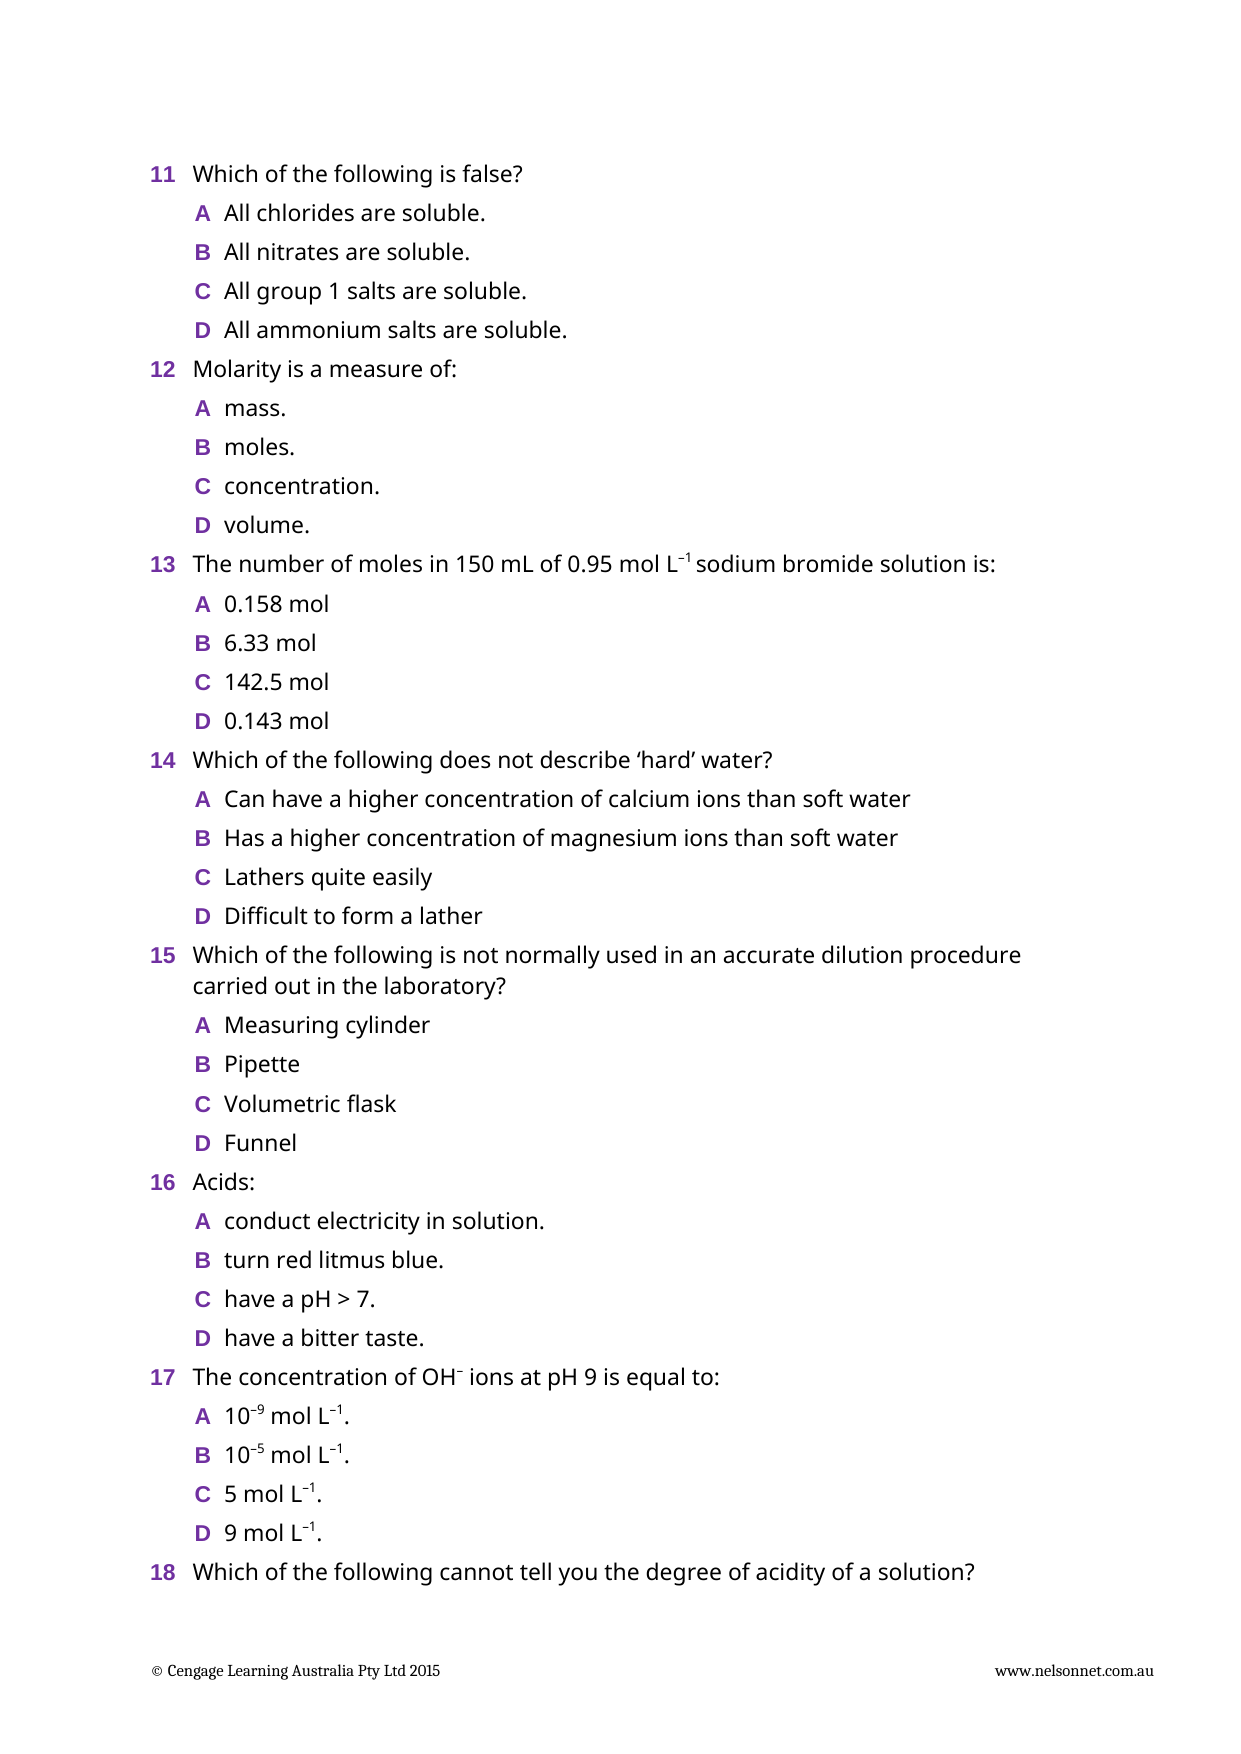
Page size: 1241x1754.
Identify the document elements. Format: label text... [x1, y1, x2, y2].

list D Difficult to form a lather [194, 900, 1090, 931]
list 16 Acids: [150, 1166, 1090, 1197]
list 13 The number of moles in 150 mL of 0.95 mol L–1 sodium bromide solution is: [150, 548, 1090, 580]
list B moles. [194, 431, 1090, 462]
list 14 Which of the following does not describe ‘hard’ water? [150, 744, 1090, 775]
list B Pipette [194, 1048, 1090, 1080]
list 12 Molarity is a measure of: [150, 353, 1090, 384]
list C All group 1 salts are soluble. [194, 275, 1090, 306]
list D 0.143 mol [194, 705, 1090, 736]
list B turn red litmus blue. [194, 1244, 1090, 1275]
list B 6.33 mol [194, 627, 1090, 658]
list C have a pH > 7. [194, 1283, 1090, 1314]
list A All chlorides are soluble. [194, 197, 1090, 228]
list A 0.158 mol [194, 587, 1090, 619]
list 11 Which of the following is false? [150, 158, 1090, 189]
list D 9 mol L–1. [194, 1517, 1090, 1548]
list 17 The concentration of OH– ions at pH 9 is equal to: [150, 1361, 1090, 1392]
list C Volumetric flask [194, 1087, 1090, 1119]
list B All nitrates are soluble. [194, 236, 1090, 267]
list A 10–9 mol L–1. [194, 1400, 1090, 1431]
list C 5 mol L–1. [194, 1478, 1090, 1509]
list B Has a higher concentration of magnesium ions than soft water [194, 822, 1090, 853]
list A conduct electricity in solution. [194, 1205, 1090, 1236]
list 18 Which of the following cannot tell you the degree of acidity of a solution? [150, 1556, 1090, 1587]
list C concentration. [194, 470, 1090, 502]
list D Funnel [194, 1127, 1090, 1158]
list D All ammonium salts are soluble. [194, 314, 1090, 345]
list D volume. [194, 509, 1090, 541]
list C Lathers quite easily [194, 861, 1090, 892]
list C 142.5 mol [194, 666, 1090, 697]
list A Can have a higher concentration of calcium ions than soft water [194, 783, 1090, 814]
list D have a bitter taste. [194, 1322, 1090, 1353]
list A Measuring cylinder [194, 1009, 1090, 1041]
list A mass. [194, 392, 1090, 423]
list 15 Which of the following is not normally used in an accurate dilution procedure carried out in the laboratory? [150, 939, 1090, 1002]
list B 10–5 mol L–1. [194, 1439, 1090, 1470]
